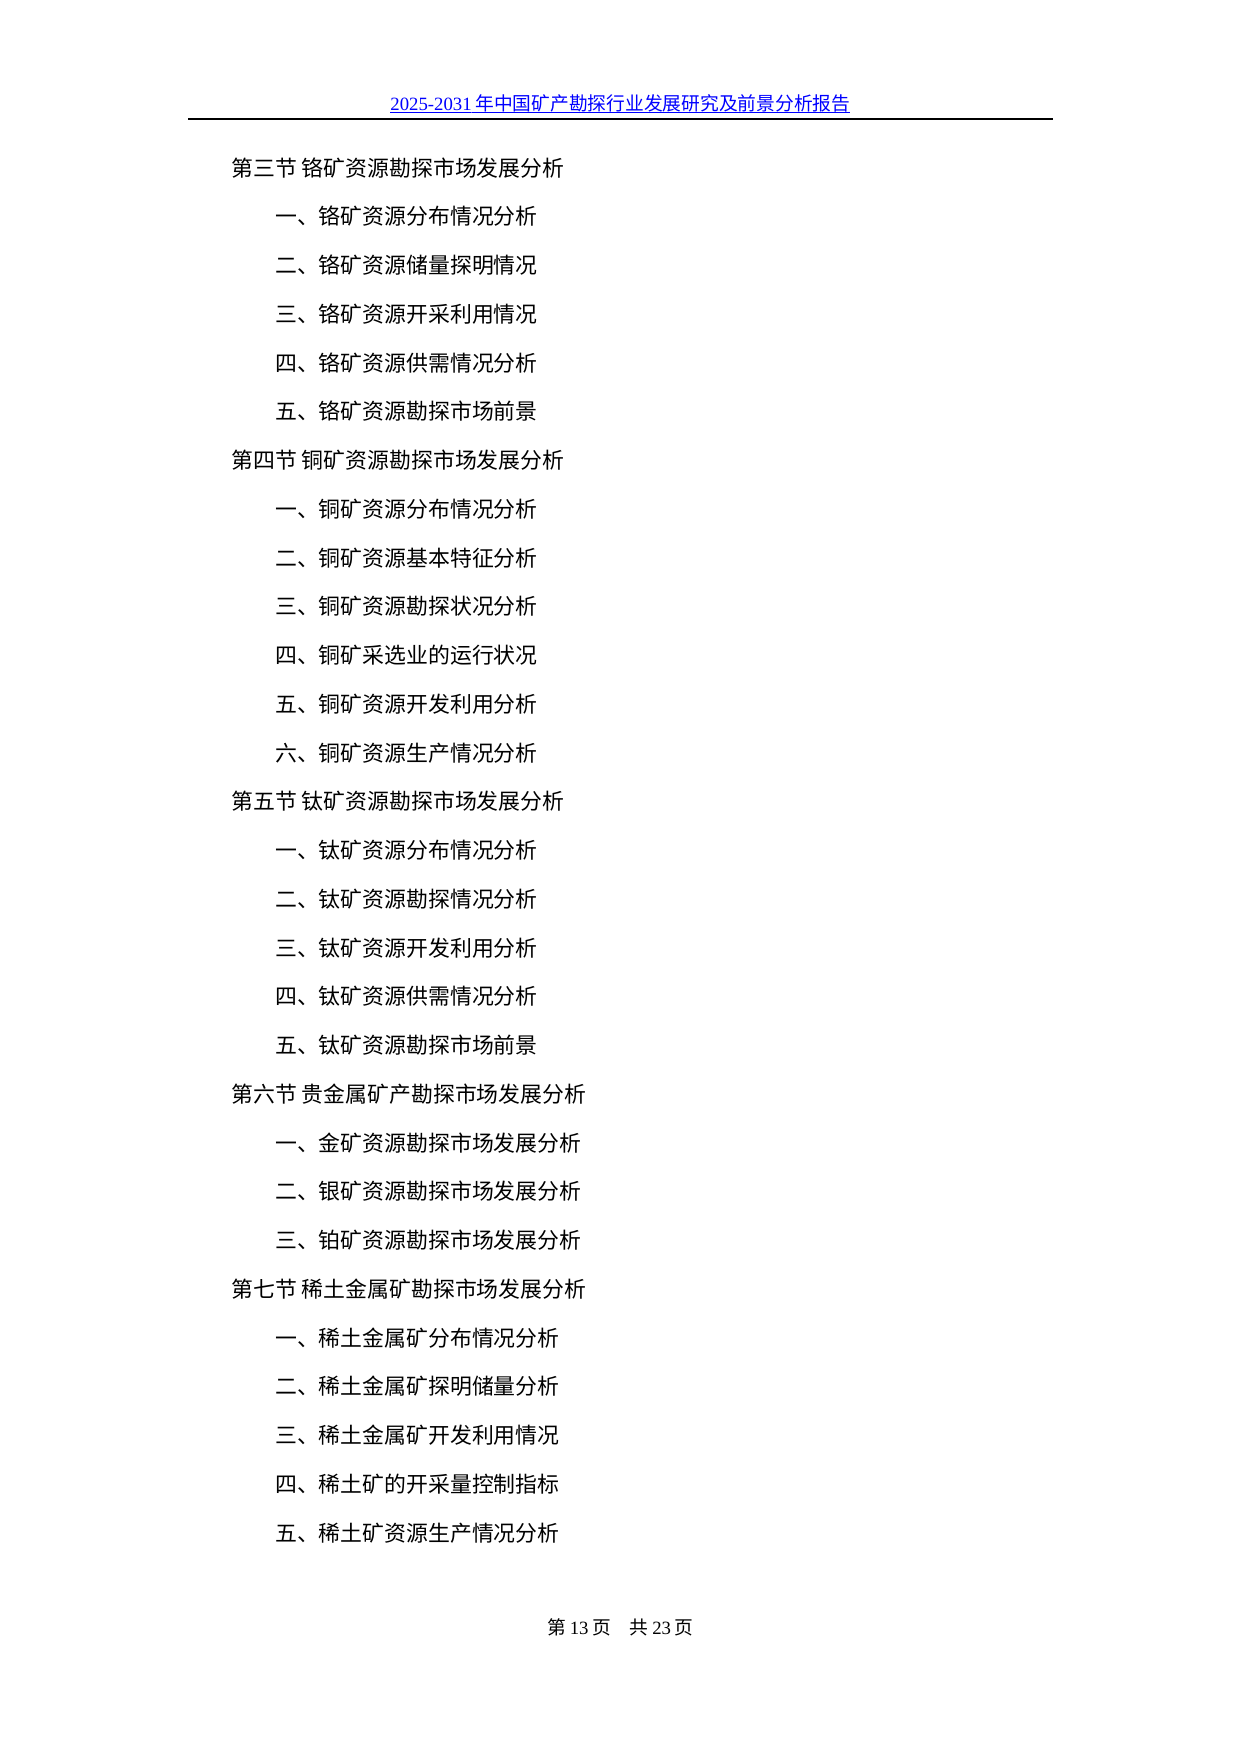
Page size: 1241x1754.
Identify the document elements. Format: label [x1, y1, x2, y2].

text [187, 150, 1053, 1548]
